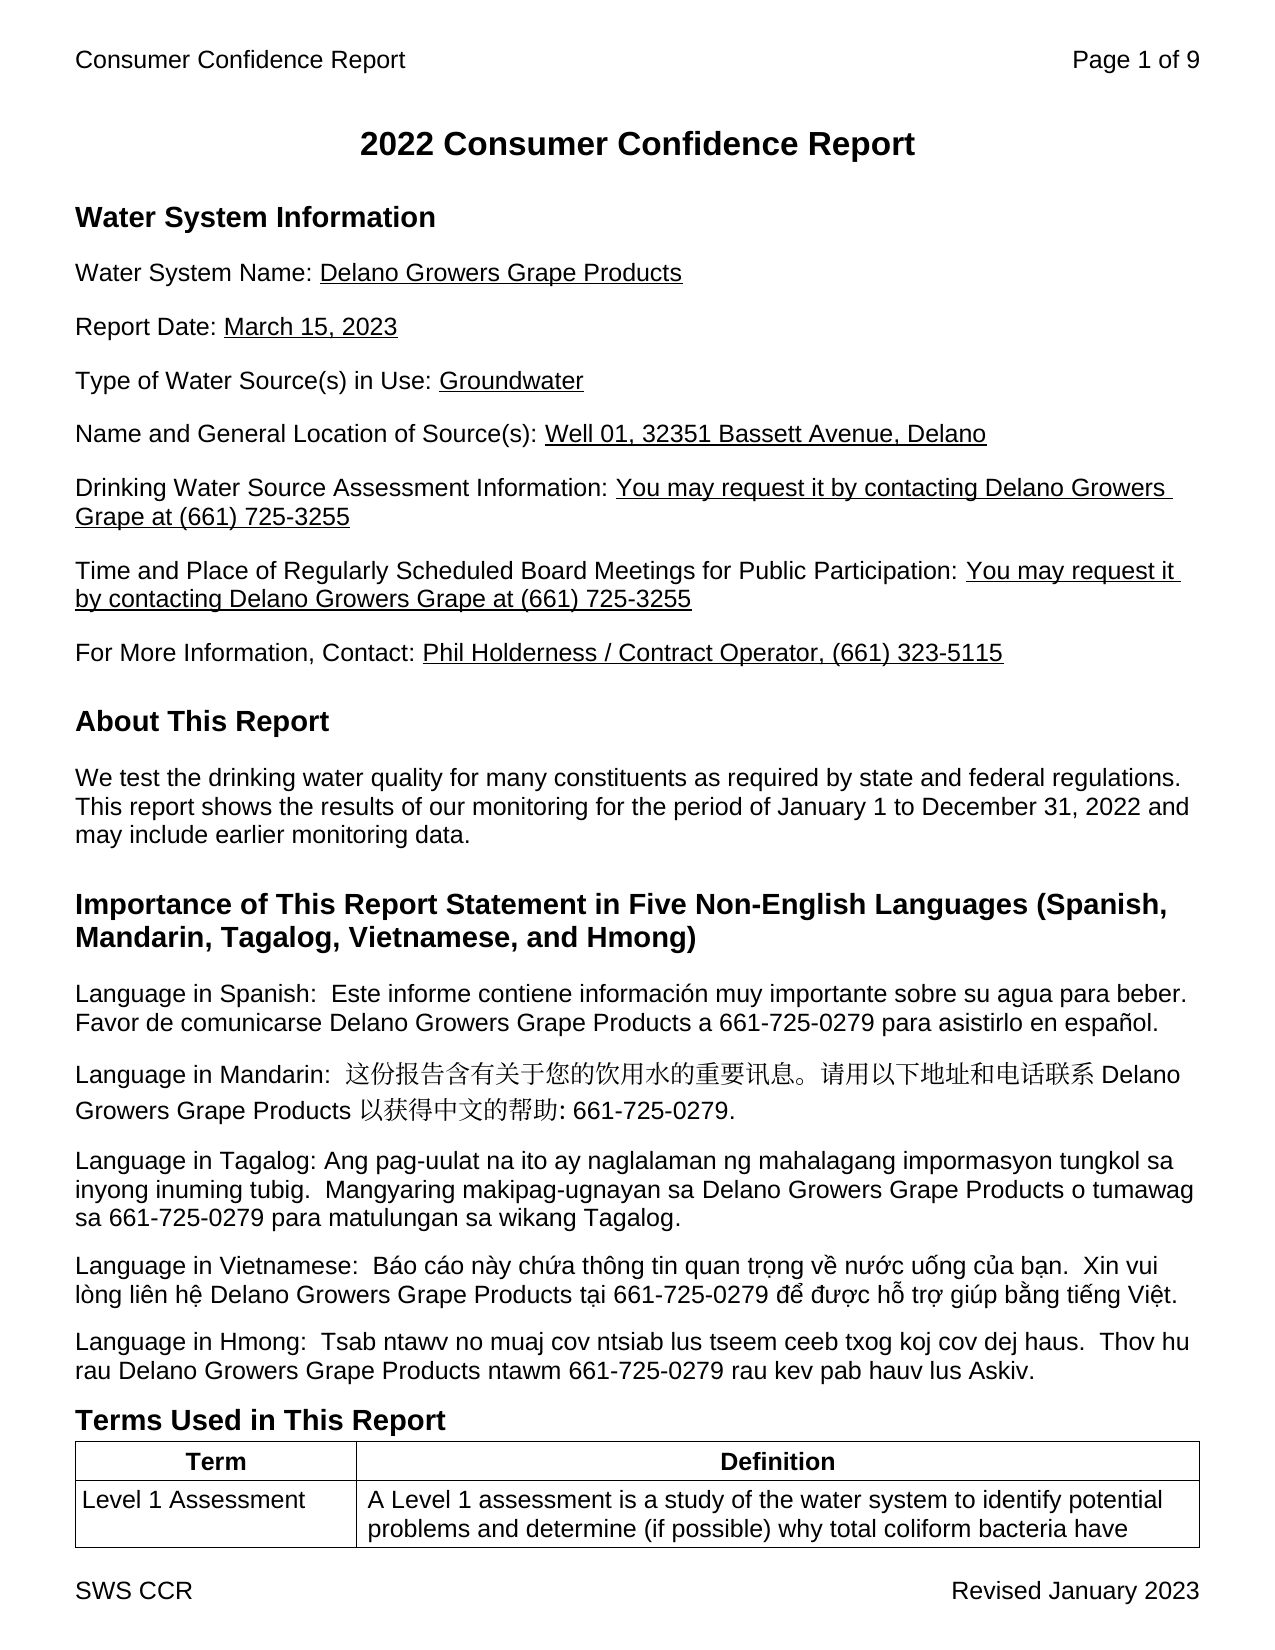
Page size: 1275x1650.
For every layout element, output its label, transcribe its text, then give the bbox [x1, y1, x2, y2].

text Report Date: March 15, 2023 [75, 312, 1200, 341]
text Language in Spanish: Este informe contiene información muy importante sobre su agua para beber. Favor de comunicarse Delano Growers Grape Products a 661-725-0279 para asistirlo en español. [75, 979, 1200, 1036]
subtitle Water System Information [75, 200, 1200, 233]
subtitle 2022 Consumer Confidence Report [75, 124, 1200, 162]
table_header Definition [357, 1442, 1199, 1480]
table_cell Level 1 Assessment [76, 1481, 356, 1547]
text Water System Name: Delano Growers Grape Products [75, 258, 1200, 287]
table_header Term [76, 1442, 356, 1480]
text We test the drinking water quality for many constituents as required by state and federal regulations. This report shows the results of our monitoring for the period of January 1 to December 31, 2022 and may include earlier monitoring data. [75, 763, 1200, 849]
text Language in Hmong: Tsab ntawv no muaj cov ntsiab lus tseem ceeb txog koj cov dej haus. Thov hu rau Delano Growers Grape Products ntawm 661-725-0279 rau kev pab hauv lus Askiv. [75, 1327, 1200, 1384]
text Name and General Location of Source(s): Well 01, 32351 Bassett Avenue, Delano [75, 419, 1200, 448]
text Language in Vietnamese: Báo cáo này chứa thông tin quan trọng về nước uống của bạn. Xin vui lòng liên hệ Delano Growers Grape Products tại 661-725-0279 để được hỗ trợ giúp bằng tiếng Việt. [75, 1251, 1200, 1308]
text Time and Place of Regularly Scheduled Board Meetings for Public Participation: You may request it by contacting Delano Growers Grape at (661) 725-3255 [75, 556, 1200, 613]
text Language in Tagalog: Ang pag-uulat na ito ay naglalaman ng mahalagang impormasyon tungkol sa inyong inuming tubig. Mangyaring makipag-ugnayan sa Delano Growers Grape Products o tumawag sa 661-725-0279 para matulungan sa wikang Tagalog. [75, 1146, 1200, 1232]
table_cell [357, 1481, 1199, 1547]
subtitle Terms Used in This Report [75, 1403, 1200, 1437]
subtitle Importance of This Report Statement in Five Non-English Languages (Spanish, Mandarin, Tagalog, Vietnamese, and Hmong) [75, 887, 1200, 954]
text For More Information, Contact: Phil Holderness / Contract Operator, (661) 323-5115 [75, 638, 1200, 667]
subtitle About This Report [75, 704, 1200, 738]
text Type of Water Source(s) in Use: Groundwater [75, 366, 1200, 394]
text Language in Mandarin: 这份报告含有关于您的饮用水的重要讯息。请用以下地址和电话联系 Delano Growers Grape Products 以获得中文的帮助: 661-725-0279. [75, 1055, 1200, 1127]
text Drinking Water Source Assessment Information: You may request it by contacting Delano Growers Grape at (661) 725-3255 [75, 473, 1200, 531]
